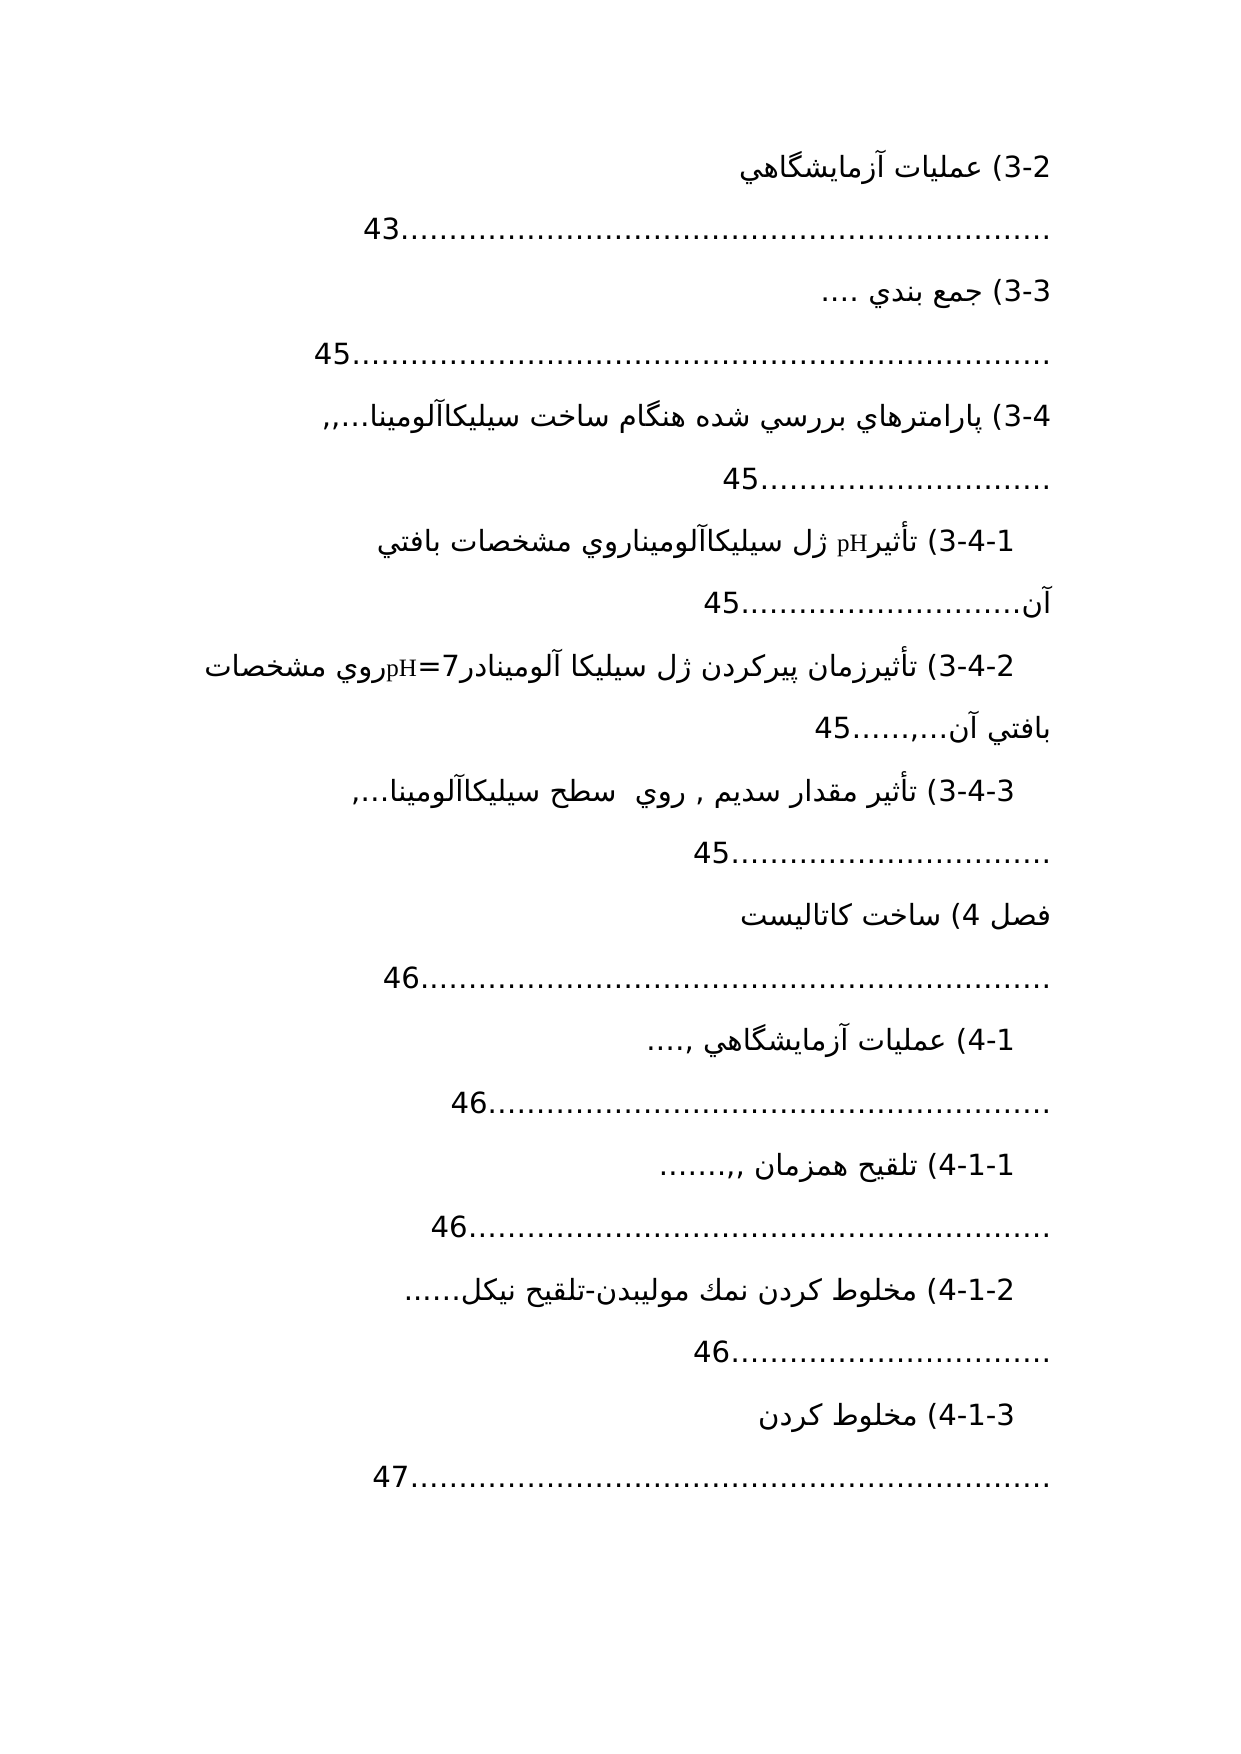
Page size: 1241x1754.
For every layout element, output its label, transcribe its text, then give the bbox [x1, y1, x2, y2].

text 4-1-1) تلقيح همزمان ,,…….……………………………………………………46 [150, 1148, 1051, 1245]
text 3-4-1) تأثيرpH ژل سيليكاآلوميناروي مشخصات بافتي آن………………………..45 [150, 524, 1051, 621]
text 3-4) پارامترهاي بررسي شده هنگام ساخت سيليكاآلومينا…,,…………………………45 [150, 399, 1051, 496]
text 3-2) عمليات آزمايشگاهي ………………………………………………………….43 [150, 150, 1051, 246]
text 4-1-3) مخلوط كردن …………………………………………………………47 [150, 1398, 1051, 1494]
text 4-1-2) مخلوط كردن نمك موليبدن-تلقيح نيكل…...……………………………46 [150, 1273, 1051, 1369]
text 3-3) جمع بندي ….………………………………………………………………45 [150, 275, 1051, 371]
text فصل 4) ساخت كاتاليست ………………………………………………………..46 [150, 899, 1051, 995]
text 3-4-3) تأثير مقدار سديم , روي سطح سيليكاآلومينا…,……………………………45 [150, 774, 1051, 870]
text 3-4-2) تأثيرزمان پيركردن ژل سيليكا آلومينادر7=pHروي مشخصات بافتي آن…,……45 [150, 649, 1051, 746]
text 4-1) عمليات آزمايشگاهي ,….………………………………………………….46 [150, 1023, 1051, 1120]
